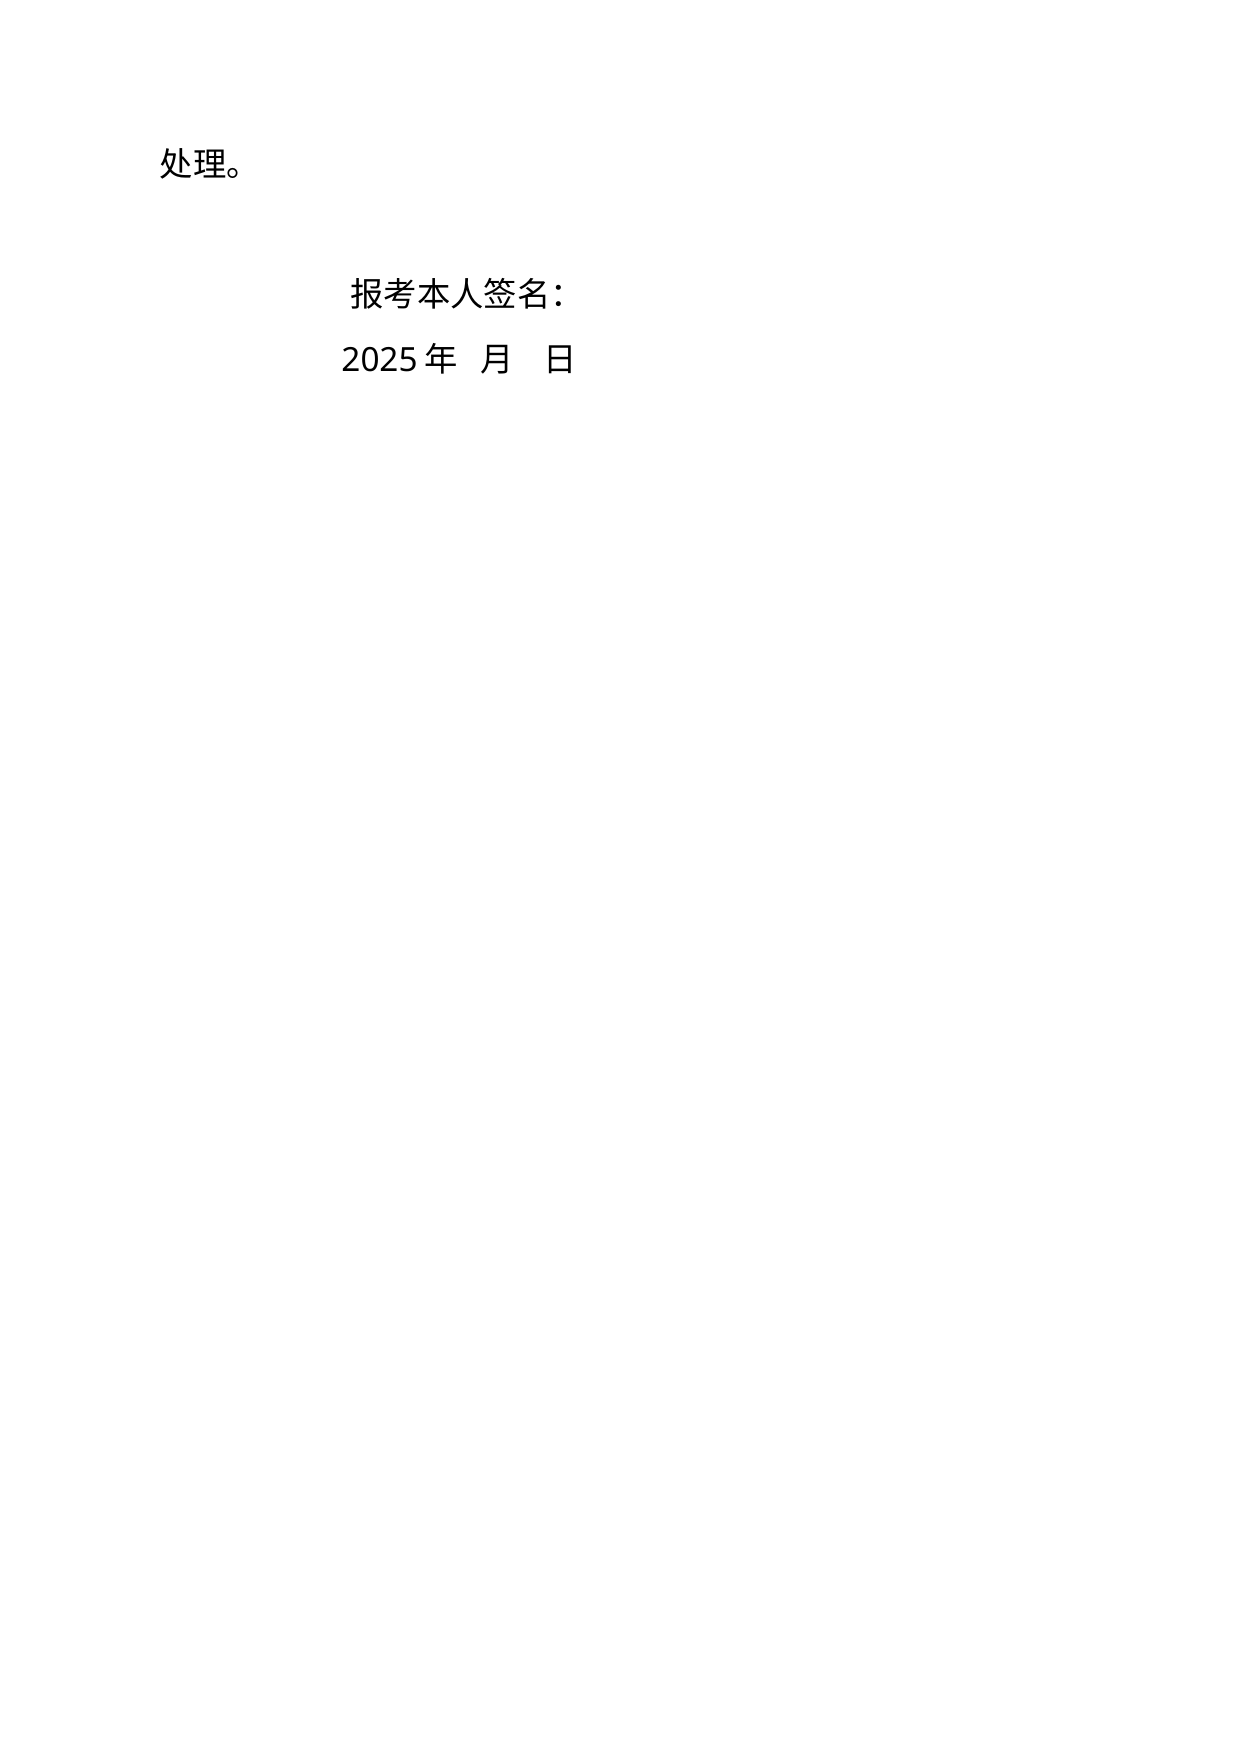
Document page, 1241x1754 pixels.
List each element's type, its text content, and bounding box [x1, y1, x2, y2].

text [159, 129, 1081, 194]
list 报考本人签名： [159, 259, 1081, 324]
list 2025年 月 日 [159, 324, 1081, 389]
